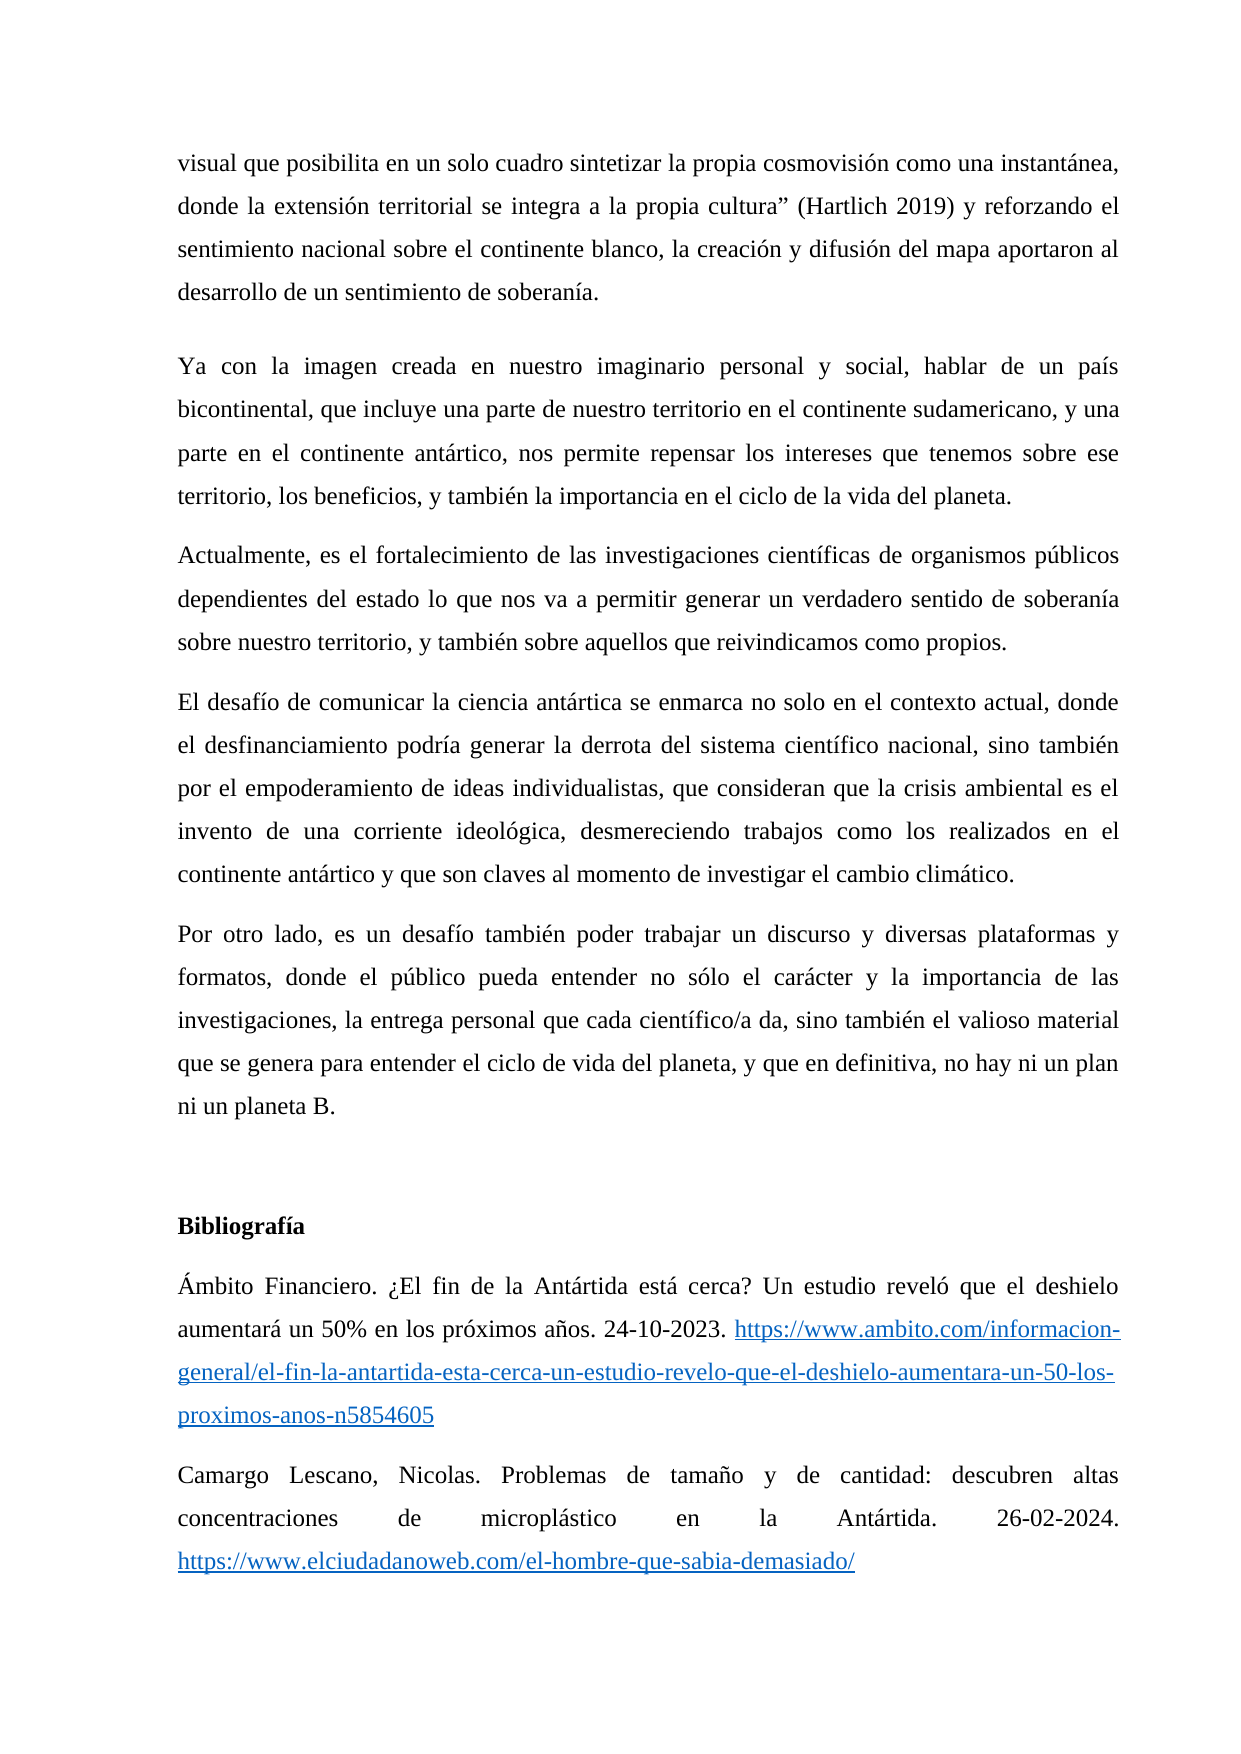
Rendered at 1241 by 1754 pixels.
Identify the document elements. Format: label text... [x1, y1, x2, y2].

text Ya con la imagen creada en nuestro imaginario personal y social, hablar de un país bicontinental, que incluye una parte de nuestro territorio en el continente sudamericano, y una parte en el continente antártico, nos permite repensar los intereses que tenemos sobre ese territorio, los beneficios, y también la importancia en el ciclo de la vida del planeta. [177, 351, 1120, 509]
text Actualmente, es el fortalecimiento de las investigaciones científicas de organismos públicos dependientes del estado lo que nos va a permitir generar un verdadero sentido de soberanía sobre nuestro territorio, y también sobre aquellos que reivindicamos como propios. [177, 541, 1120, 656]
text Por otro lado, es un desafío también poder trabajar un discurso y diversas plataformas y formatos, donde el público pueda entender no sólo el carácter y la importancia de las investigaciones, la entrega personal que cada científico/a da, sino también el valioso material que se genera para entender el ciclo de vida del planeta, y que en definitiva, no hay ni un plan ni un planeta B. [177, 919, 1120, 1120]
text Camargo Lescano, Nicolas. Problemas de tamaño y de cantidad: descubren altas concentraciones de microplástico en la Antártida. 26-02-2024. https://www.elciudadanoweb.com/el-hombre-que-sabia-demasiado/ [177, 1460, 1120, 1575]
text El desafío de comunicar la ciencia antártica se enmarca no solo en el contexto actual, donde el desfinanciamiento podría generar la derrota del sistema científico nacional, sino también por el empoderamiento de ideas individualistas, que consideran que la crisis ambiental es el invento de una corriente ideológica, desmereciendo trabajos como los realizados en el continente antártico y que son claves al momento de investigar el cambio climático. [177, 687, 1120, 888]
text Ámbito Financiero. ¿El fin de la Antártida está cerca? Un estudio reveló que el deshielo aumentará un 50% en los próximos años. 24-10-2023. https://www.ambito.com/informacion-general/el-fin-la-antartida-esta-cerca-un-estudio-revelo-que-el-deshielo-aumentara-un-50-los-proximos-anos-n5854605 [177, 1271, 1120, 1429]
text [177, 148, 1120, 306]
text Bibliografía [177, 1211, 1120, 1240]
